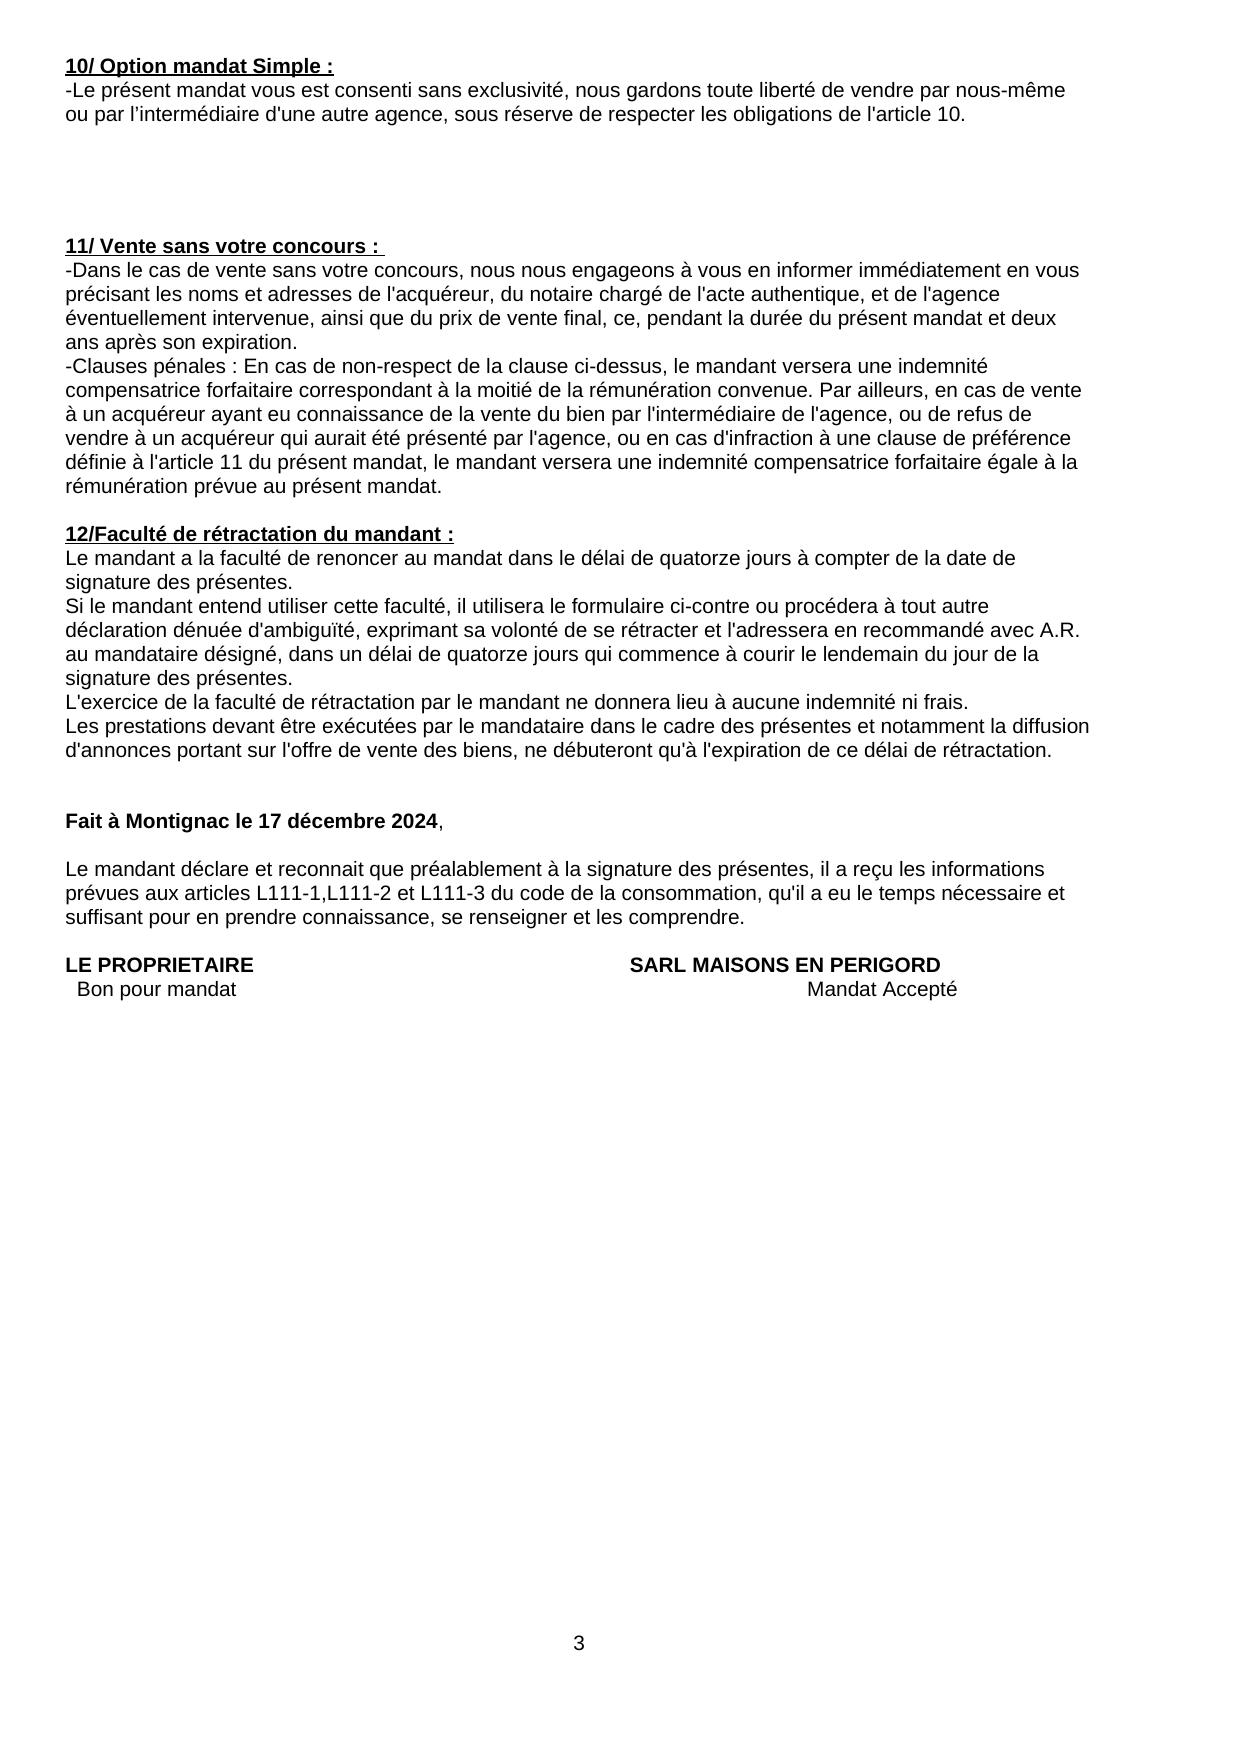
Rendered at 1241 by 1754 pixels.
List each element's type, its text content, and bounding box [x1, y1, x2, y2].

text -Le présent mandat vous est consenti sans exclusivité, nous gardons toute liberté de vendre par nous-même ou par l’intermédiaire d'une autre agence, sous réserve de respecter les obligations de l'article 10. [65, 77, 1092, 125]
text -Dans le cas de vente sans votre concours, nous nous engageons à vous en informer immédiatement en vous précisant les noms et adresses de l'acquéreur, du notaire chargé de l'acte authentique, et de l'agence éventuellement intervenue, ainsi que du prix de vente final, ce, pendant la durée du présent mandat et deux ans après son expiration. [65, 258, 1092, 354]
text 10/ Option mandat Simple : [65, 53, 1092, 77]
subtitle 11/ Vente sans votre concours : [65, 234, 1092, 258]
text Fait à Montignac le 17 décembre 2024, [65, 809, 1092, 833]
text LE PROPRIETAIRE SARL MAISONS EN PERIGORD [65, 953, 1092, 977]
subtitle 12/Faculté de rétractation du mandant : [65, 522, 1092, 546]
text L'exercice de la faculté de rétractation par le mandant ne donnera lieu à aucune indemnité ni frais. [65, 689, 1092, 713]
text Le mandant a la faculté de renoncer au mandat dans le délai de quatorze jours à compter de la date de signature des présentes. [65, 546, 1092, 594]
text Les prestations devant être exécutées par le mandataire dans le cadre des présentes et notamment la diffusion d'annonces portant sur l'offre de vente des biens, ne débuteront qu'à l'expiration de ce délai de rétractation. [65, 713, 1092, 761]
text Le mandant déclare et reconnait que préalablement à la signature des présentes, il a reçu les informations prévues aux articles L111-1,L111-2 et L111-3 du code de la consommation, qu'il a eu le temps nécessaire et suffisant pour en prendre connaissance, se renseigner et les comprendre. [65, 857, 1092, 929]
text Si le mandant entend utiliser cette faculté, il utilisera le formulaire ci-contre ou procédera à tout autre déclaration dénuée d'ambiguïté, exprimant sa volonté de se rétracter et l'adressera en recommandé avec A.R. au mandataire désigné, dans un délai de quatorze jours qui commence à courir le lendemain du jour de la signature des présentes. [65, 594, 1092, 689]
text -Clauses pénales : En cas de non-respect de la clause ci-dessus, le mandant versera une indemnité compensatrice forfaitaire correspondant à la moitié de la rémunération convenue. Par ailleurs, en cas de vente à un acquéreur ayant eu connaissance de la vente du bien par l'intermédiaire de l'agence, ou de refus de vendre à un acquéreur qui aurait été présenté par l'agence, ou en cas d'infraction à une clause de préférence définie à l'article 11 du présent mandat, le mandant versera une indemnité compensatrice forfaitaire égale à la rémunération prévue au présent mandat. [65, 354, 1092, 498]
text Bon pour mandat Mandat Accepté [65, 977, 1092, 1001]
